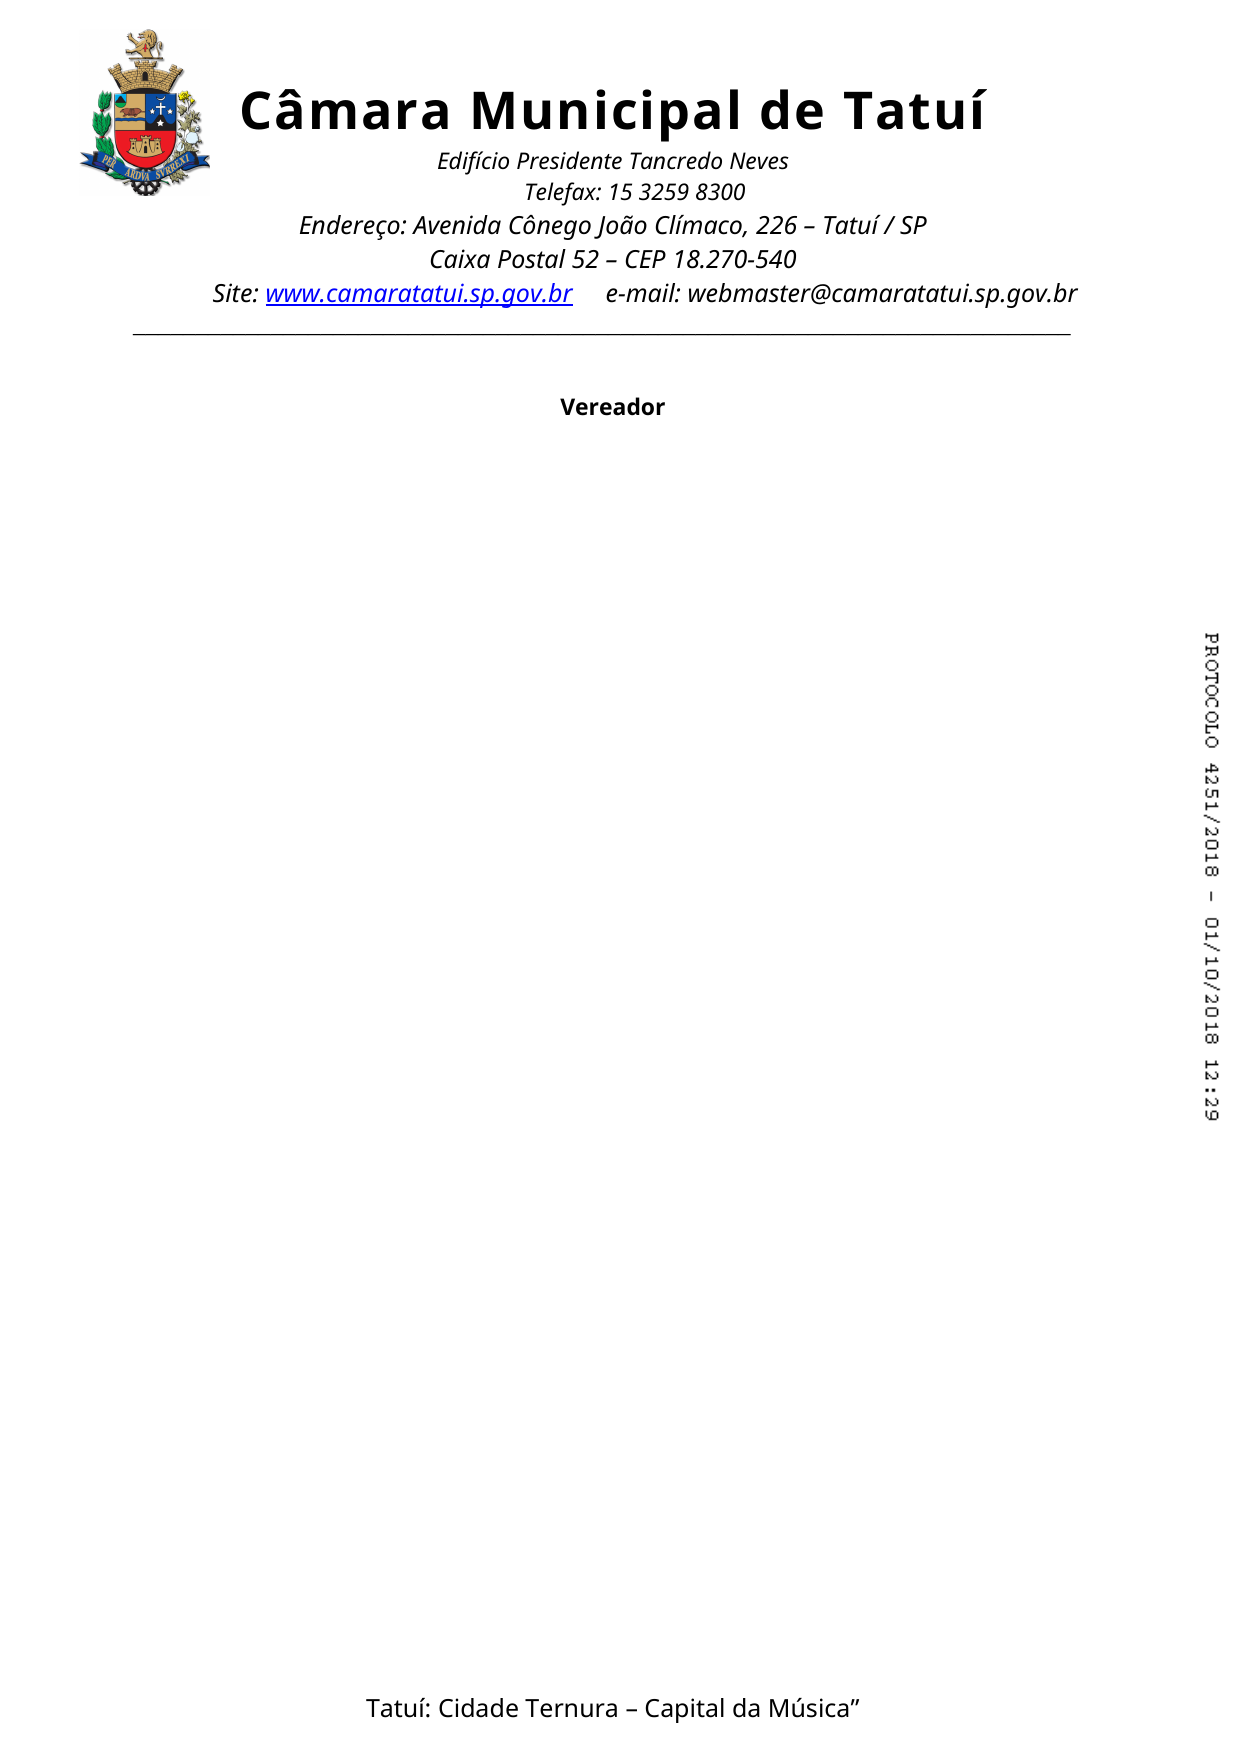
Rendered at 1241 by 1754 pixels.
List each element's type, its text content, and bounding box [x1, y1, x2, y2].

picture [79, 29, 210, 196]
text Vereador [133, 391, 1093, 422]
picture [1177, 629, 1241, 1125]
